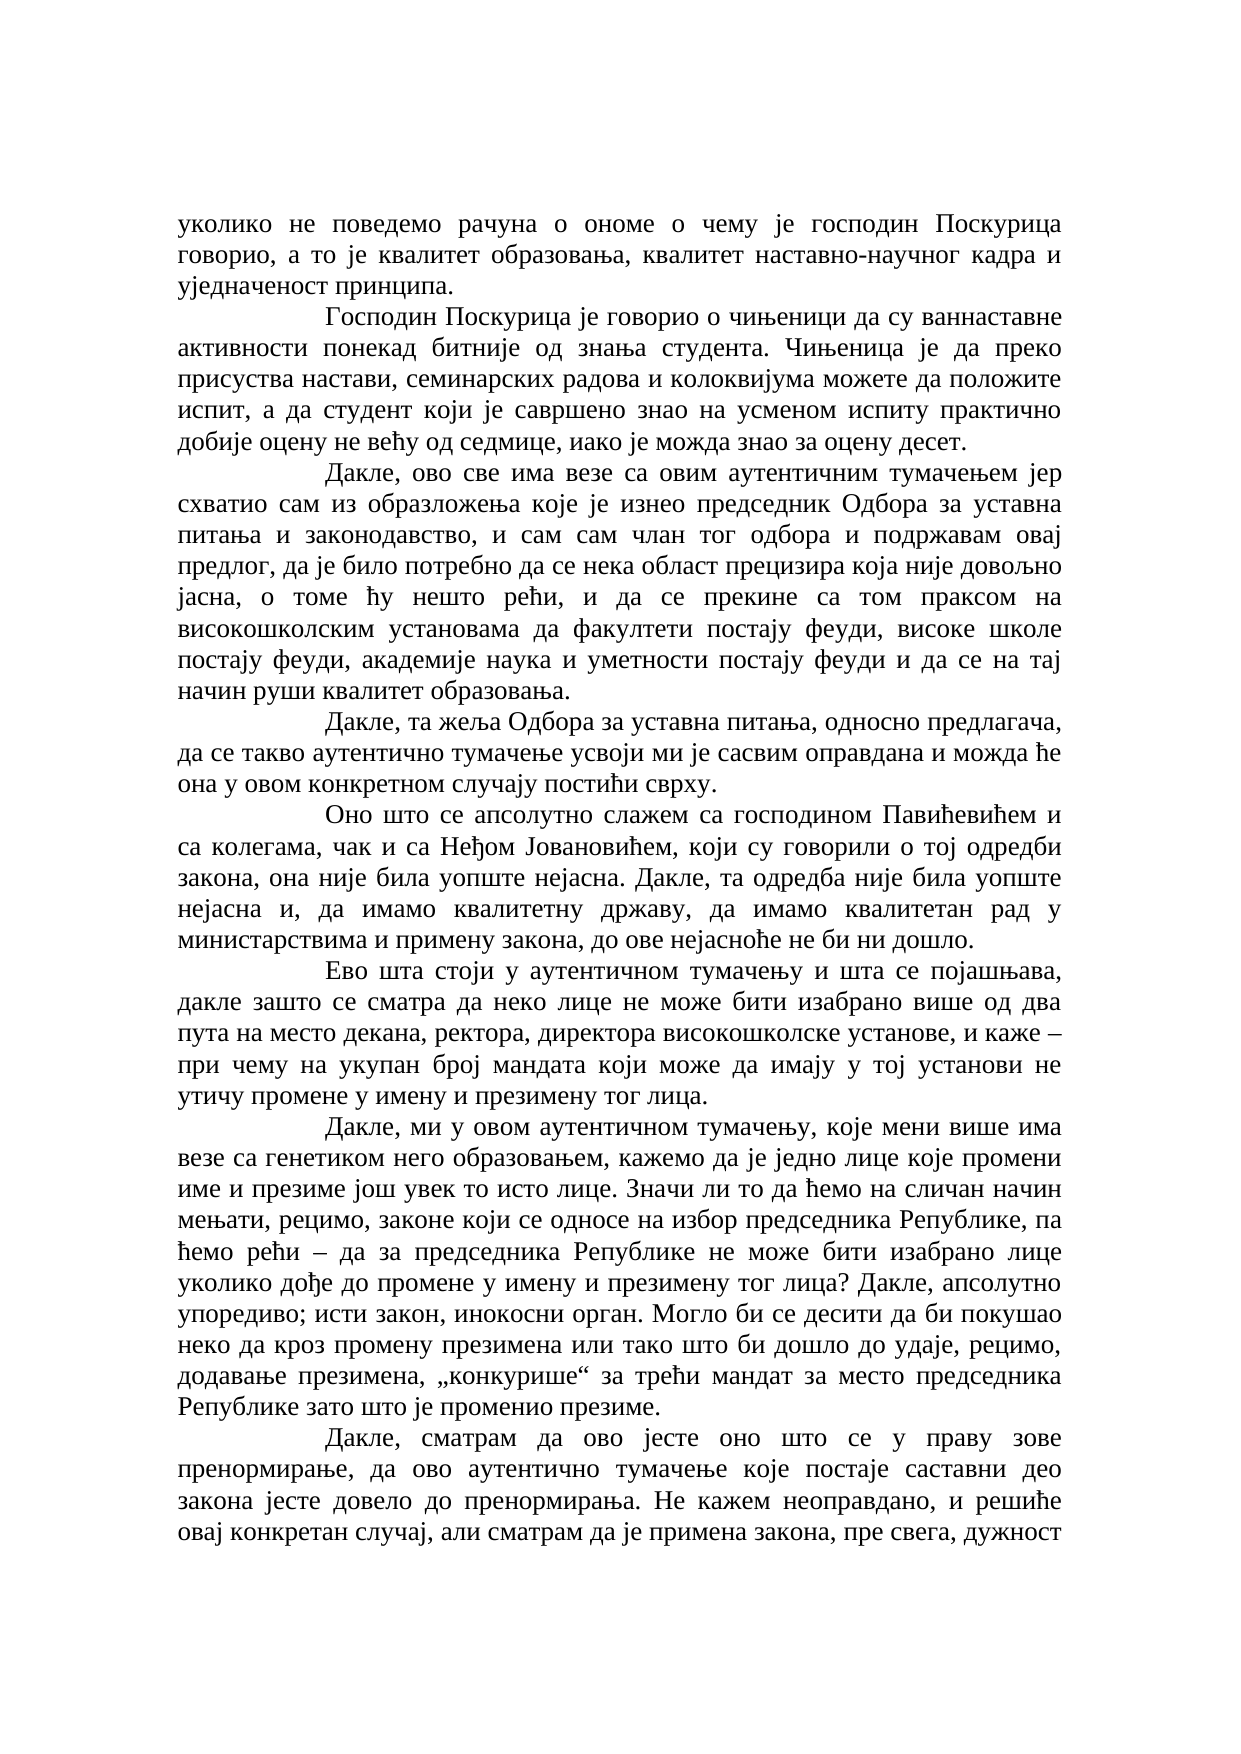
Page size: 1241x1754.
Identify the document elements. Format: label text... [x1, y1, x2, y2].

text Дакле, ово све има везе са овим аутентичним тумачењем јер схватио сам из образложења које је изнео председник Одбора за уставна питања и законодавство, и сам сам члан тог одбора и подржавам овај предлог, да је било потребно да се нека област прецизира која није довољно јасна, о томе ћу нешто рећи, и да се прекине са том праксом на високошколским установама да факултети постају феуди, високе школе постају феуди, академије наука и уметности постају феуди и да се на тај начин руши квалитет образовања. [177, 456, 1063, 705]
text Дакле, та жеља Одбора за уставна питања, односно предлагача, да се такво аутентично тумачење усвоји ми је сасвим оправдана и можда ће она у овом конкретном случају постићи сврху. [177, 705, 1063, 798]
text Господин Поскурица је говорио о чињеници да су ваннаставне активности понекад битније од знања студента. Чињеница је да преко присуства настави, семинарских радова и колоквијума можете да положите испит, а да студент који је савршено знао на усменом испиту практично добије оцену не већу од седмице, иако је можда знао за оцену десет. [177, 300, 1063, 456]
text Ево шта стоји у аутентичном тумачењу и шта се појашњава, дакле зашто се сматра да неко лице не може бити изабрано више од два пута на место декана, ректора, директора високошколске установе, и каже – при чему на укупан број мандата који може да имају у тој установи не утичу промене у имену и презимену тог лица. [177, 954, 1063, 1110]
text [177, 1421, 1063, 1546]
text Дакле, ми у овом аутентичном тумачењу, које мени више има везе са генетиком него образовањем, кажемо да је једно лице које промени име и презиме још увек то исто лице. Значи ли то да ћемо на сличан начин мењати, рецимо, законе који се односе на избор председника Републике, па ћемо рећи – да за председника Републике не може бити изабрано лице уколико дође до промене у имену и презимену тог лица? Дакле, апсолутно упоредиво; исти закон, инокосни орган. Могло би се десити да би покушао неко да кроз промену презимена или тако што би дошло до удаје, рецимо, додавање презимена, „конкурише“ за трећи мандат за место председника Републике зато што је променио презиме. [177, 1110, 1063, 1421]
text Оно што се апсолутно слажем са господином Павићевићем и са колегама, чак и са Неђом Јовановићем, који су говорили о тој одредби закона, она није била уопште нејасна. Дакле, та одредба није била уопште нејасна и, да имамо квалитетну државу, да имамо квалитетан рад у министарствима и примену закона, до ове нејасноће не би ни дошло. [177, 798, 1063, 954]
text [177, 207, 1063, 300]
